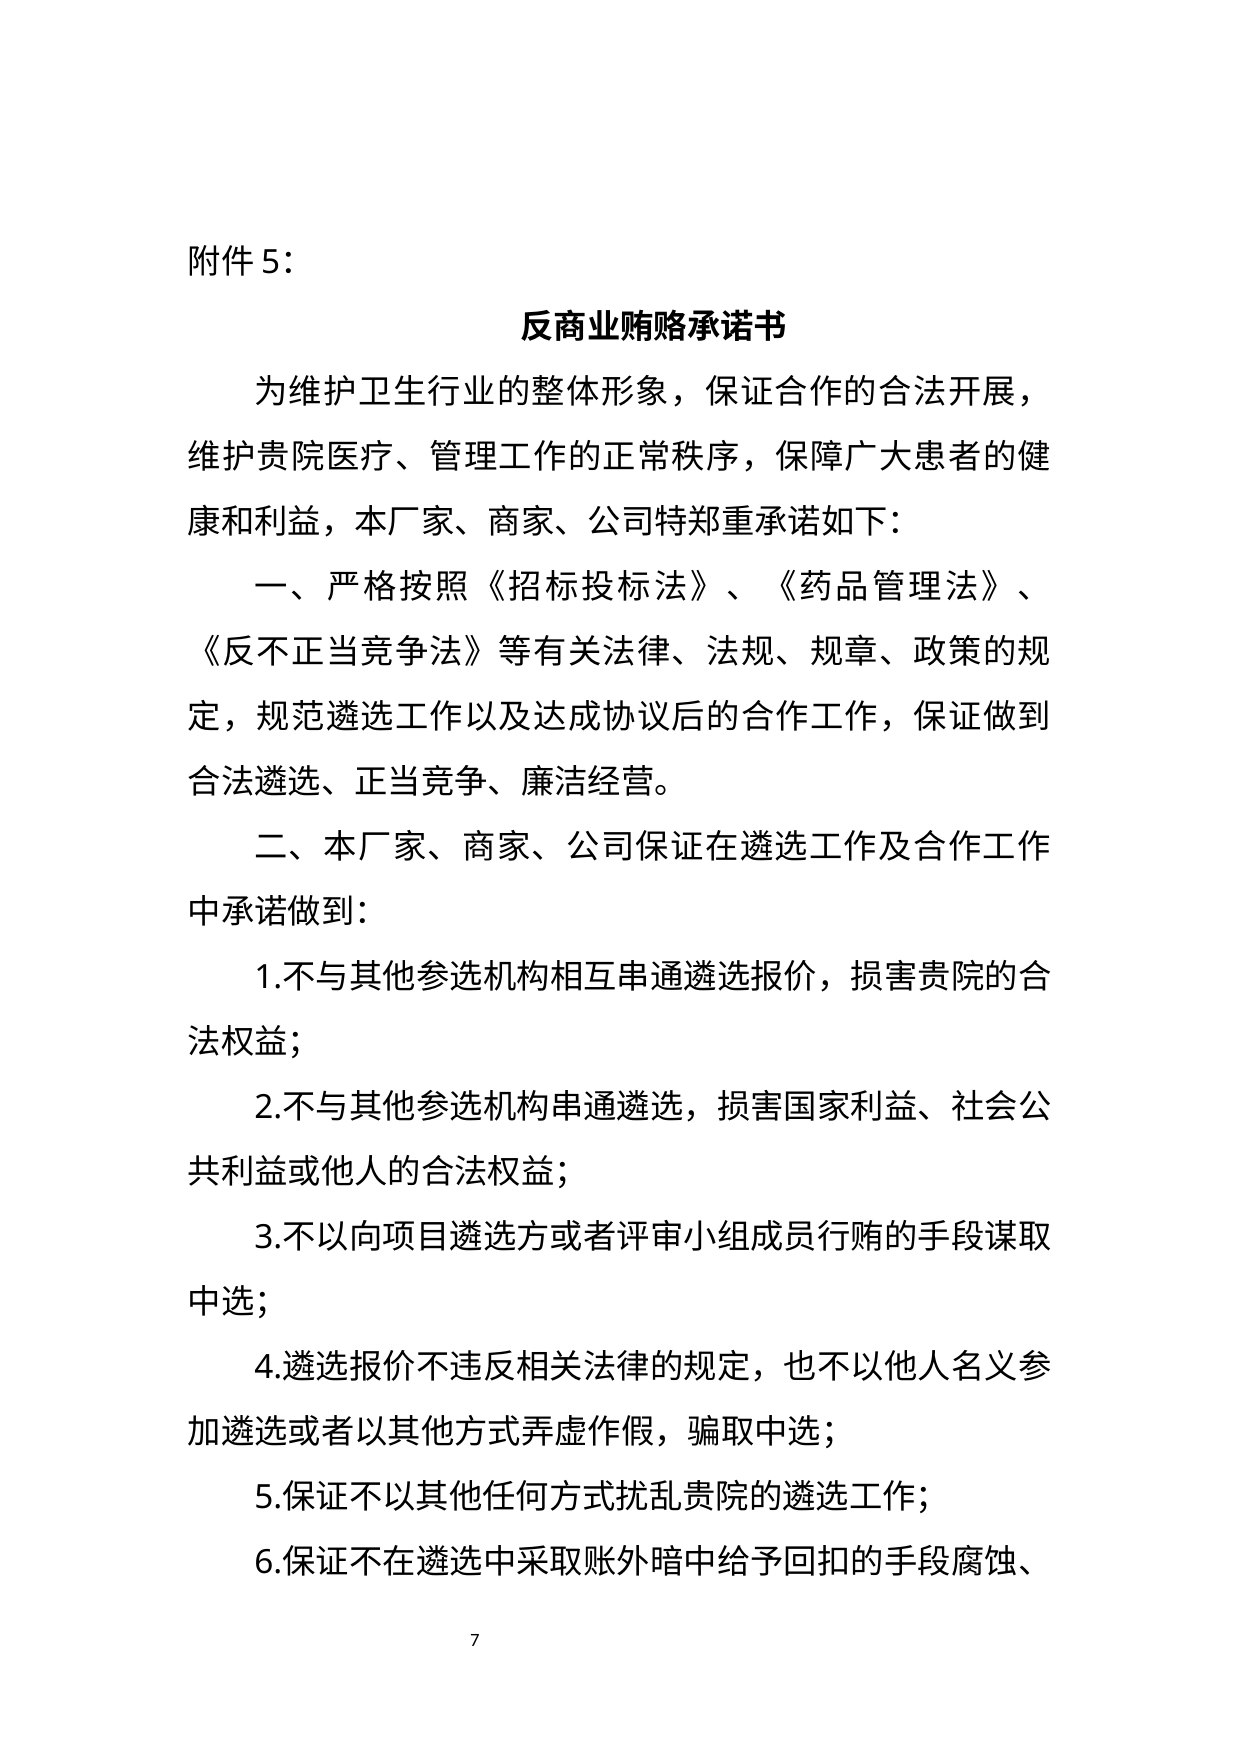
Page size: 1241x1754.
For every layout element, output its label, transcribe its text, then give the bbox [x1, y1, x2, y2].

text 为维护卫生行业的整体形象，保证合作的合法开展，维护贵院医疗、管理工作的正常秩序，保障广大患者的健康和利益，本厂家、商家、公司特郑重承诺如下： [187, 357, 1053, 552]
text 二、本厂家、商家、公司保证在遴选工作及合作工作中承诺做到： [187, 812, 1053, 942]
text 反商业贿赂承诺书 [187, 292, 1053, 357]
text 3.不以向项目遴选方或者评审小组成员行贿的手段谋取中选； [187, 1202, 1053, 1332]
text 5.保证不以其他任何方式扰乱贵院的遴选工作； [187, 1462, 1053, 1527]
text 1.不与其他参选机构相互串通遴选报价，损害贵院的合法权益； [187, 942, 1053, 1072]
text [187, 1527, 1053, 1592]
text 一、严格按照《招标投标法》、《药品管理法》、《反不正当竞争法》等有关法律、法规、规章、政策的规定，规范遴选工作以及达成协议后的合作工作，保证做到合法遴选、正当竞争、廉洁经营。 [187, 552, 1053, 812]
text 2.不与其他参选机构串通遴选，损害国家利益、社会公共利益或他人的合法权益； [187, 1072, 1053, 1202]
text 附件5： [187, 227, 1053, 292]
text 4.遴选报价不违反相关法律的规定，也不以他人名义参加遴选或者以其他方式弄虚作假，骗取中选； [187, 1332, 1053, 1462]
